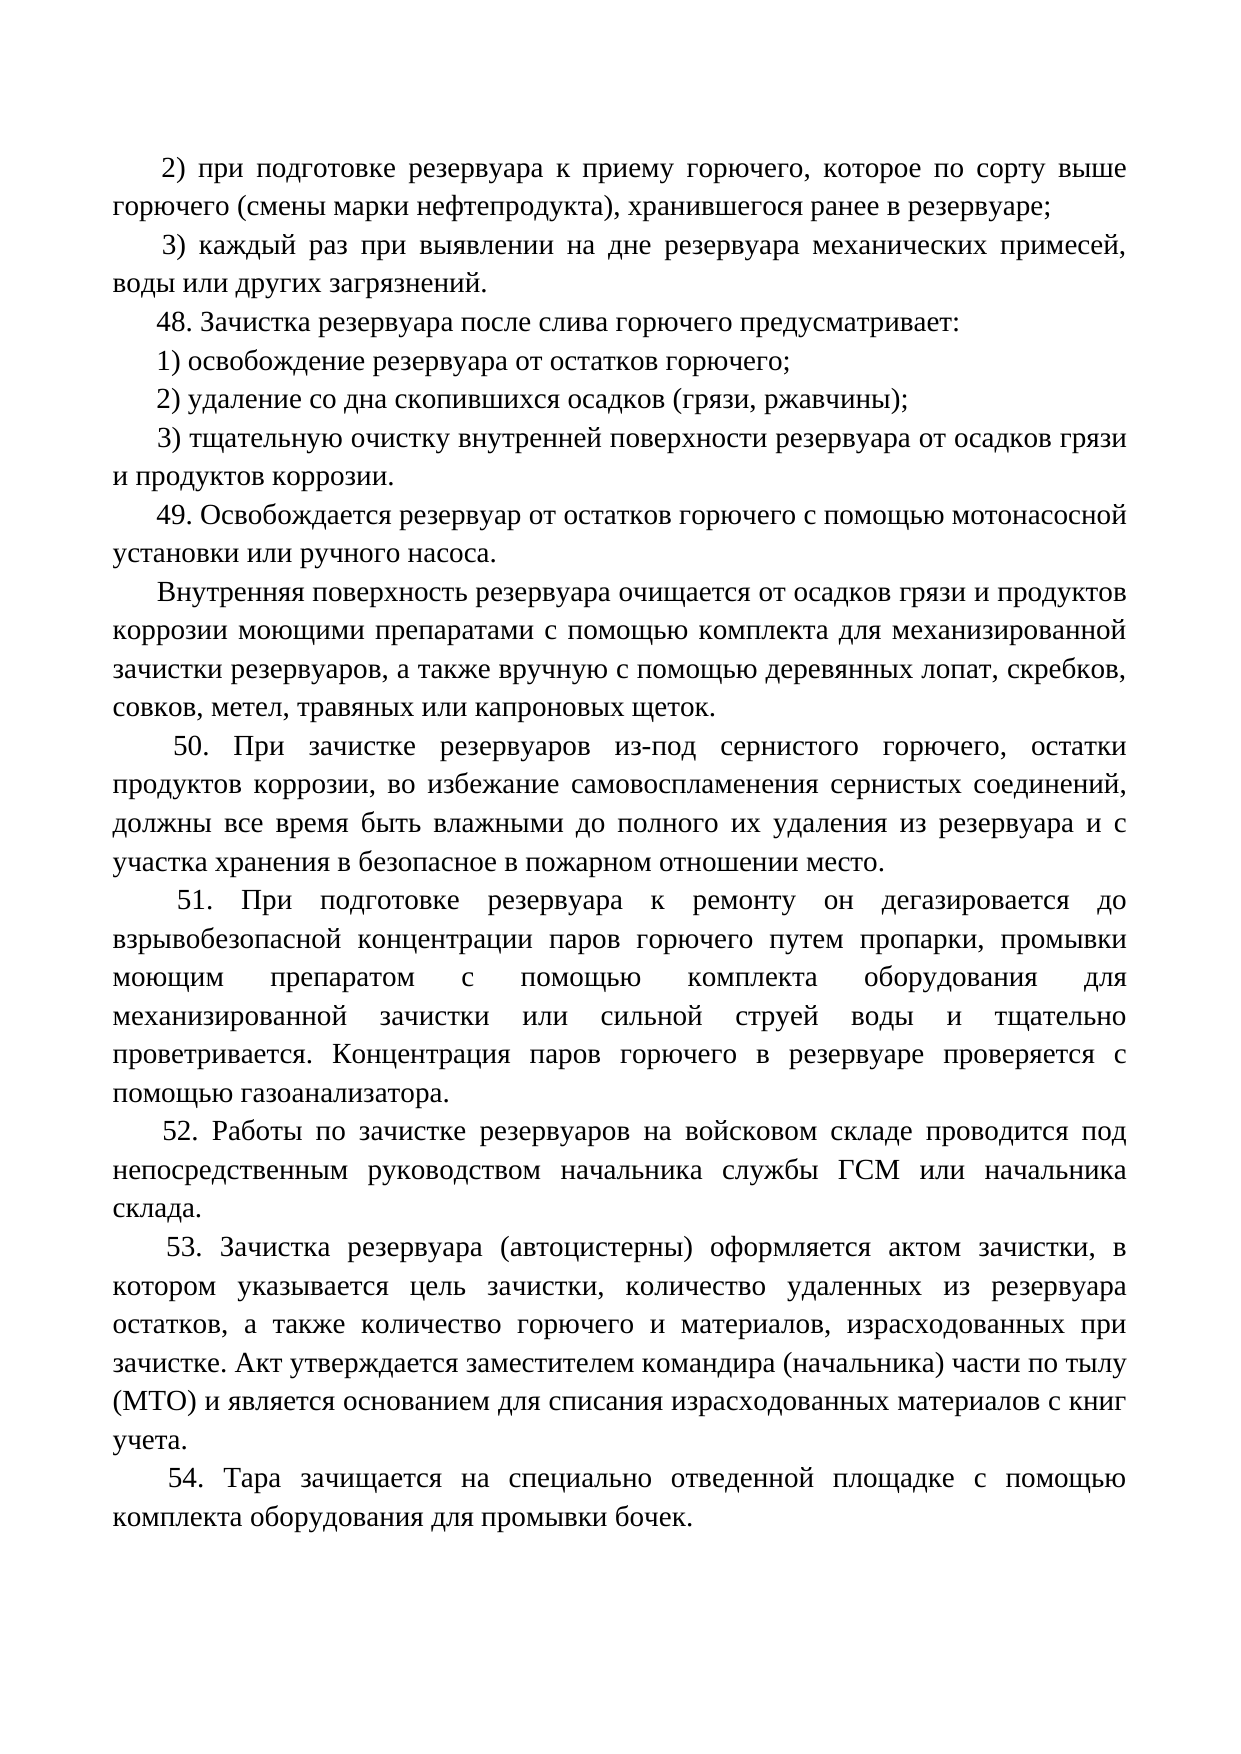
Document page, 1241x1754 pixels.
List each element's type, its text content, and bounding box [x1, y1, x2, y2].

text 48. Зачистка резервуара после слива горючего предусматривает: [112, 304, 1128, 338]
text 52. Работы по зачистке резервуаров на войсковом складе проводится под непосредственным руководством начальника службы ГСМ или начальника склада. [112, 1113, 1128, 1224]
text Внутренняя поверхность резервуара очищается от осадков грязи и продуктов коррозии моющими препаратами с помощью комплекта для механизированной зачистки резервуаров, а также вручную с помощью деревянных лопат, скребков, совков, метел, травяных или капроновых щеток. [112, 574, 1128, 723]
text 50. При зачистке резервуаров из-под сернистого горючего, остатки продуктов коррозии, во избежание самовоспламенения сернистых соединений, должны все время быть влажными до полного их удаления из резервуара и с участка хранения в безопасное в пожарном отношении место. [112, 728, 1128, 877]
text 2) при подготовке резервуара к приему горючего, которое по сорту выше горючего (смены марки нефтепродукта), хранившегося ранее в резервуаре; [112, 150, 1128, 222]
text 3) тщательную очистку внутренней поверхности резервуара от осадков грязи и продуктов коррозии. [112, 420, 1128, 492]
text 54. Тара зачищается на специально отведенной площадке с помощью комплекта оборудования для промывки бочек. [112, 1460, 1128, 1532]
text 53. Зачистка резервуара (автоцистерны) оформляется актом зачистки, в котором указывается цель зачистки, количество удаленных из резервуара остатков, а также количество горючего и материалов, израсходованных при зачистке. Акт утверждается заместителем командира (начальника) части по тылу (МТО) и является основанием для списания израсходованных материалов с книг учета. [112, 1229, 1128, 1455]
text 1) освобождение резервуара от остатков горючего; [112, 343, 1128, 376]
text 2) удаление со дна скопившихся осадков (грязи, ржавчины); [112, 381, 1128, 415]
text 51. При подготовке резервуара к ремонту он дегазировается до взрывобезопасной концентрации паров горючего путем пропарки, промывки моющим препаратом с помощью комплекта оборудования для механизированной зачистки или сильной струей воды и тщательно проветривается. Концентрация паров горючего в резервуаре проверяется с помощью газоанализатора. [112, 882, 1128, 1108]
text 49. Освобождается резервуар от остатков горючего с помощью мотонасосной установки или ручного насоса. [112, 497, 1128, 569]
text 3) каждый раз при выявлении на дне резервуара механических примесей, воды или других загрязнений. [112, 227, 1128, 299]
